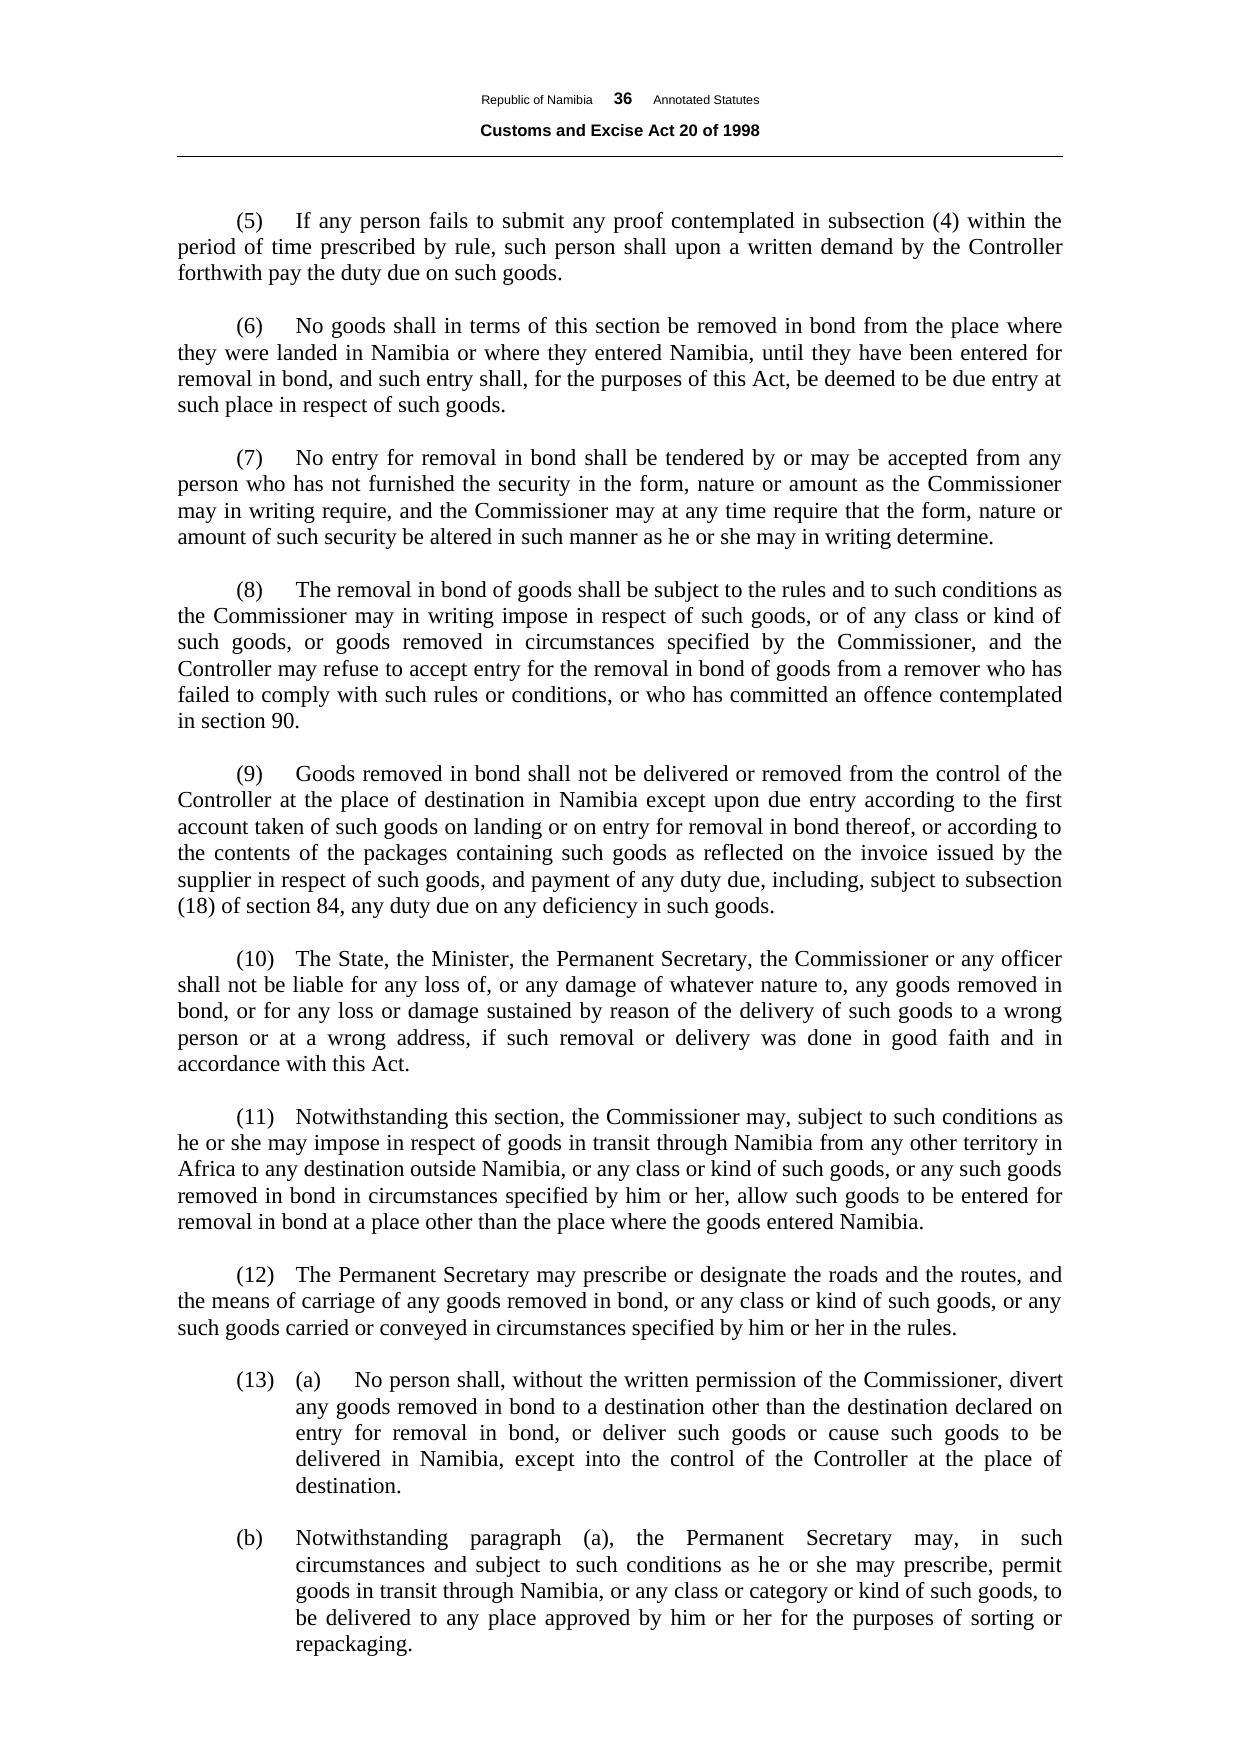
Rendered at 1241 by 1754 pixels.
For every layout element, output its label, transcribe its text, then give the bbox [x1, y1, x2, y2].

text (10) The State, the Minister, the Permanent Secretary, the Commissioner or any officer shall not be liable for any loss of, or any damage of whatever nature to, any goods removed in bond, or for any loss or damage sustained by reason of the delivery of such goods to a wrong person or at a wrong address, if such removal or delivery was done in good faith and in accordance with this Act. [177, 945, 1064, 1076]
text (5) If any person fails to submit any proof contemplated in subsection (4) within the period of time prescribed by rule, such person shall upon a written demand by the Controller forthwith pay the duty due on such goods. [177, 207, 1064, 286]
text (7) No entry for removal in bond shall be tendered by or may be accepted from any person who has not furnished the security in the form, nature or amount as the Commissioner may in writing require, and the Commissioner may at any time require that the form, nature or amount of such security be altered in such manner as he or she may in writing determine. [177, 444, 1064, 549]
text (12) The Permanent Secretary may prescribe or designate the roads and the routes, and the means of carriage of any goods removed in bond, or any class or kind of such goods, or any such goods carried or conveyed in circumstances specified by him or her in the rules. [177, 1261, 1064, 1340]
text (b) Notwithstanding paragraph (a), the Permanent Secretary may, in such circumstances and subject to such conditions as he or she may prescribe, permit goods in transit through Namibia, or any class or category or kind of such goods, to be delivered to any place approved by him or her for the purposes of sorting or repackaging. [236, 1524, 1064, 1656]
text (13) (a) No person shall, without the written permission of the Commissioner, divert any goods removed in bond to a destination other than the destination declared on entry for removal in bond, or deliver such goods or cause such goods to be delivered in Namibia, except into the control of the Controller at the place of destination. [236, 1366, 1064, 1498]
text (6) No goods shall in terms of this section be removed in bond from the place where they were landed in Namibia or where they entered Namibia, until they have been entered for removal in bond, and such entry shall, for the purposes of this Act, be deemed to be due entry at such place in respect of such goods. [177, 312, 1064, 418]
text (8) The removal in bond of goods shall be subject to the rules and to such conditions as the Commissioner may in writing impose in respect of such goods, or of any class or kind of such goods, or goods removed in circumstances specified by the Commissioner, and the Controller may refuse to accept entry for the removal in bond of goods from a remover who has failed to comply with such rules or conditions, or who has committed an offence contemplated in section 90. [177, 576, 1064, 734]
text (9) Goods removed in bond shall not be delivered or removed from the control of the Controller at the place of destination in Namibia except upon due entry according to the first account taken of such goods on landing or on entry for removal in bond thereof, or according to the contents of the packages containing such goods as reflected on the invoice issued by the supplier in respect of such goods, and payment of any duty due, including, subject to subsection (18) of section 84, any duty due on any deficiency in such goods. [177, 760, 1064, 918]
text (11) Notwithstanding this section, the Commissioner may, subject to such conditions as he or she may impose in respect of goods in transit through Namibia from any other territory in Africa to any destination outside Namibia, or any class or kind of such goods, or any such goods removed in bond in circumstances specified by him or her, allow such goods to be entered for removal in bond at a place other than the place where the goods entered Namibia. [177, 1103, 1064, 1234]
